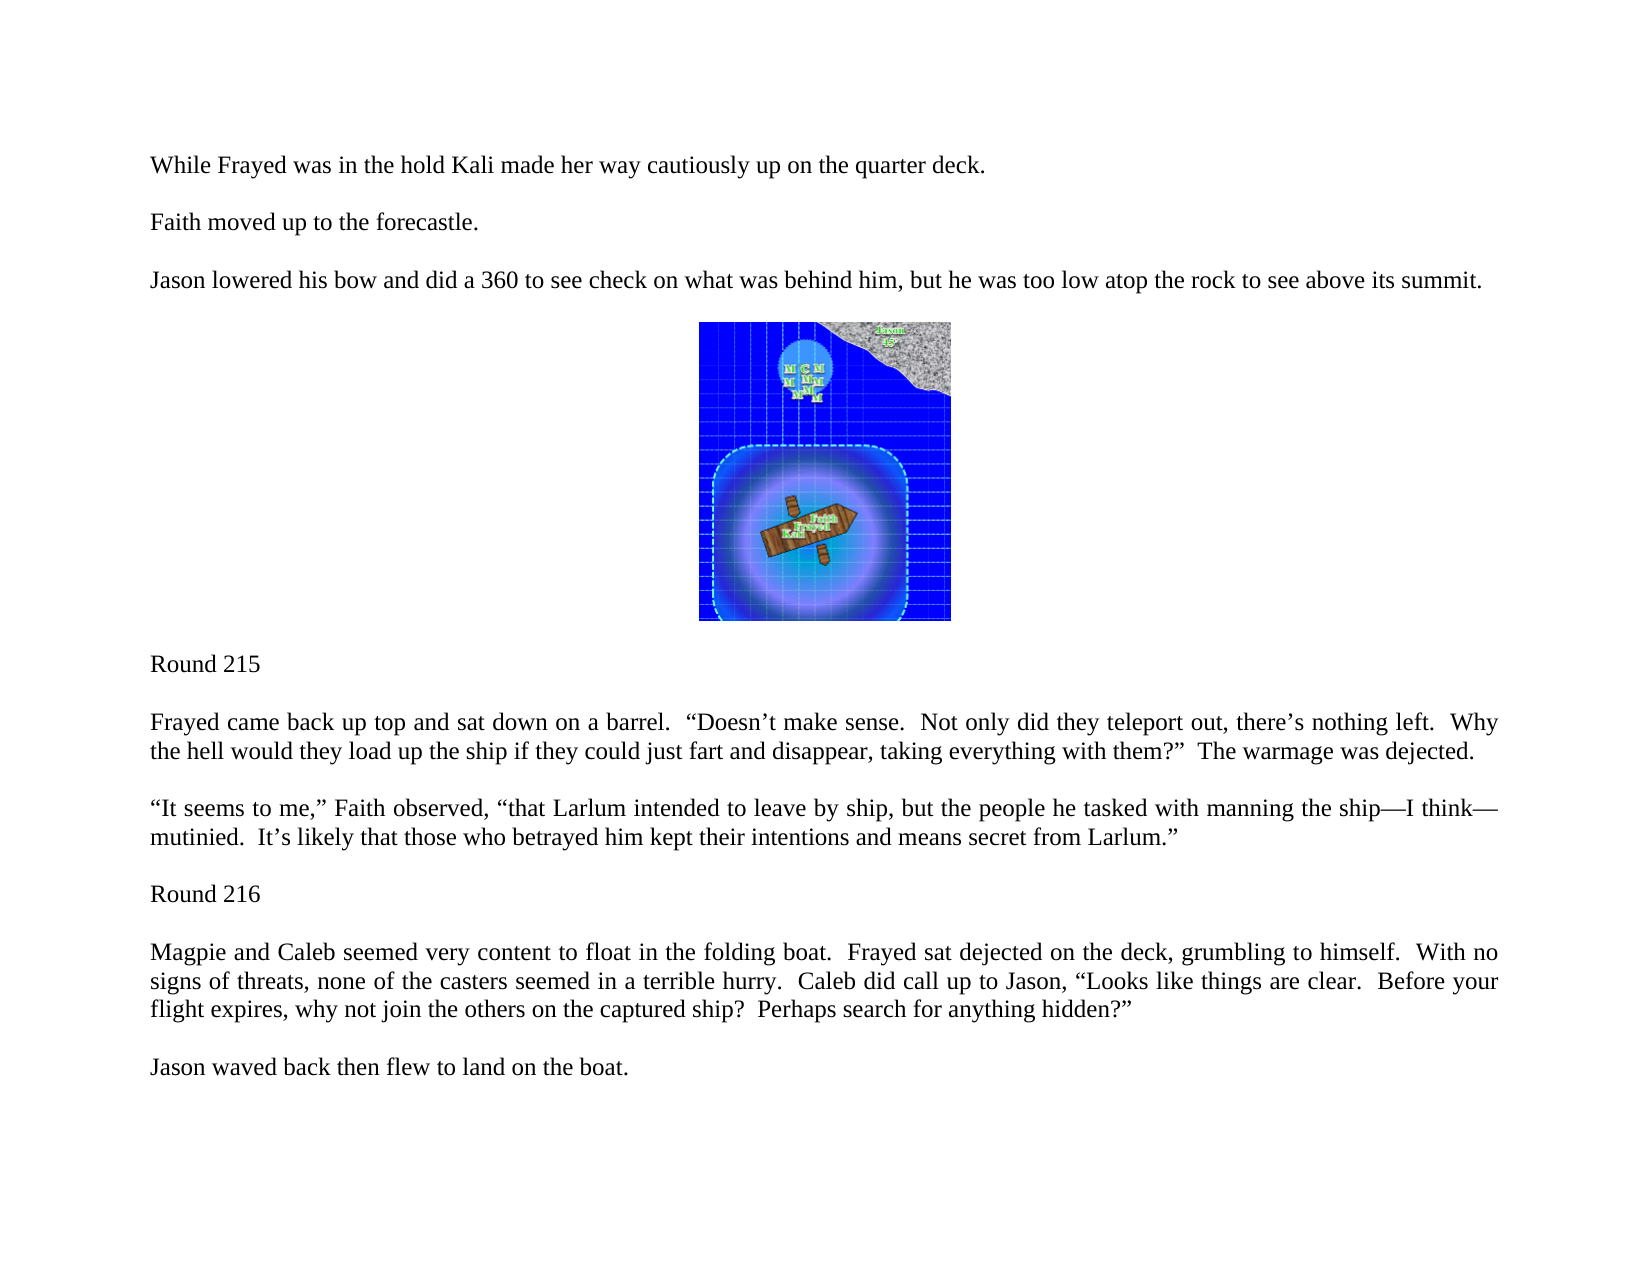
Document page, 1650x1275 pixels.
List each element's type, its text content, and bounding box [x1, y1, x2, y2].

text Frayed came back up top and sat down on a barrel. “Doesn’t make sense. Not only did they teleport out, there’s nothing left. Why the hell would they load up the ship if they could just fart and disappear, taking everything with them?” The warmage was dejected. [150, 707, 1500, 764]
text While Frayed was in the hold Kali made her way cautiously up on the quarter deck. [150, 150, 1500, 179]
text Magpie and Caleb seemed very content to float in the folding boat. Frayed sat dejected on the deck, grumbling to himself. With no signs of threats, none of the casters seemed in a terrible hurry. Caleb did call up to Jason, “Looks like things are clear. Before your flight expires, why not join the others on the captured ship? Perhaps search for anything hidden?” [150, 937, 1500, 1023]
text Round 215 [150, 649, 1500, 678]
text Jason waved back then flew to land on the boat. [150, 1052, 1500, 1081]
text Jason lowered his bow and did a 360 to see check on what was behind him, but he was too low atop the rock to see above its summit. [150, 265, 1500, 294]
text “It seems to me,” Faith observed, “that Larlum intended to leave by ship, but the people he tasked with manning the ship—I think—mutinied. It’s likely that those who betrayed him kept their intentions and means secret from Larlum.” [150, 793, 1500, 851]
picture [699, 322, 951, 621]
text Faith moved up to the forecastle. [150, 207, 1500, 236]
text Round 216 [150, 879, 1500, 908]
